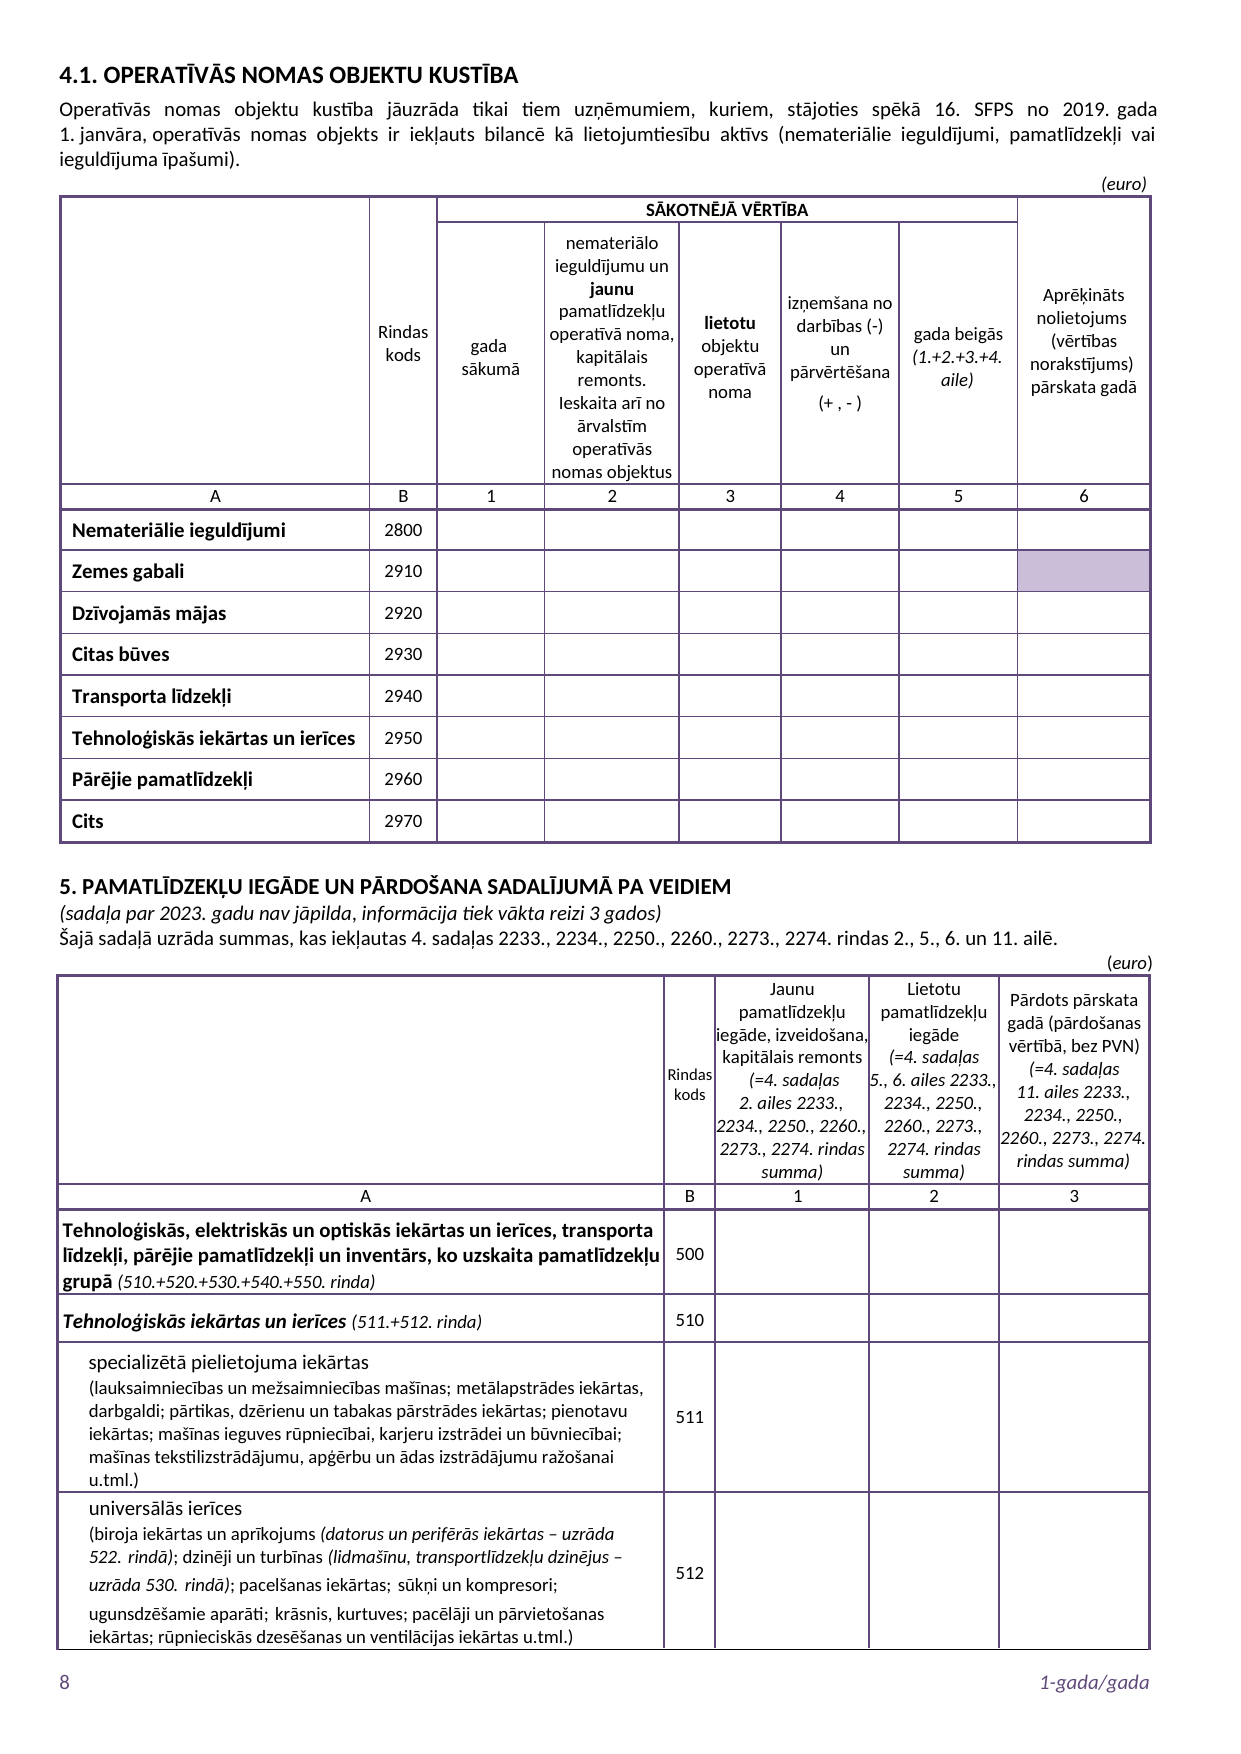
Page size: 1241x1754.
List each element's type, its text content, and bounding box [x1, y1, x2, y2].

table_cell 2960 [370, 759, 436, 799]
table_cell [900, 551, 1017, 591]
table_cell [1018, 676, 1149, 716]
table_cell Nemateriālie ieguldījumi [62, 511, 369, 549]
table_cell [782, 801, 898, 841]
text (euro) [74, 172, 1151, 195]
table_header Aprēķināts nolietojums (vērtības norakstījums) pārskata gadā [1018, 198, 1149, 483]
table_cell 2 [545, 485, 678, 507]
table_cell gada beigās (1.+2.+3.+4. aile) [900, 223, 1017, 483]
table_cell lietotu objektu operatīvā noma [680, 223, 780, 483]
table_cell 2 [870, 1185, 998, 1208]
table_cell A [59, 1185, 663, 1208]
table_cell 3 [1000, 1185, 1148, 1208]
table_cell universālās ierīces (biroja iekārtas un aprīkojums (datorus un perifērās iekārtas – uzrāda 522. rindā); dzinēji un turbīnas (lidmašīnu, transportlīdzekļu dzinējus – uzrāda 530. rindā); pacelšanas iekārtas; sūkņi un kompresori; ugunsdzēšamie aparāti; krāsnis, kurtuves; pacēlāji un pārvietošanas iekārtas; rūpnieciskās dzesēšanas un ventilācijas iekārtas u.tml.) [59, 1493, 663, 1648]
table_cell Transporta līdzekļi [62, 676, 369, 716]
table_cell [900, 759, 1017, 799]
table_cell [438, 801, 544, 841]
table_cell [545, 717, 678, 757]
table_cell 1 [716, 1185, 868, 1208]
table_header [59, 977, 663, 1183]
table_cell 510 [665, 1295, 714, 1341]
table_cell 1 [438, 485, 544, 507]
table_cell [680, 676, 780, 716]
table_cell 500 [665, 1211, 714, 1293]
table_cell Tehnoloģiskās iekārtas un ierīces (511.+512. rinda) [59, 1295, 663, 1341]
text 4.1. OPERATĪVĀS NOMAS OBJEKTU KUSTĪBA [59, 59, 1152, 89]
table_cell [545, 551, 678, 591]
table_cell [900, 801, 1017, 841]
table_cell gada sākumā [438, 223, 544, 483]
table_cell [900, 592, 1017, 632]
table_cell [782, 759, 898, 799]
table_cell Cits [62, 801, 369, 841]
table_cell 512 [665, 1493, 714, 1648]
table_cell [870, 1295, 998, 1341]
table_cell A [62, 485, 369, 507]
text Operatīvās nomas objektu kustība jāuzrāda tikai tiem uzņēmumiem, kuriem, stājoties spēkā 16. SFPS no 2019. gada 1. janvāra, operatīvās nomas objekts ir iekļauts bilancē kā lietojumtiesību aktīvs (nemateriālie ieguldījumi, pamatlīdzekļi vai ieguldījuma īpašumi). [59, 96, 1157, 172]
table_header Lietotu pamatlīdzekļu iegāde (=4. sadaļas 5., 6. ailes 2233., 2234., 2250., 2260., 2273., 2274. rindas summa) [870, 977, 998, 1183]
table_cell [438, 551, 544, 591]
table_cell 2950 [370, 717, 436, 757]
table_cell Citas būves [62, 634, 369, 674]
table_cell [438, 511, 544, 549]
table_cell [438, 717, 544, 757]
table_cell [680, 592, 780, 632]
table_cell [438, 634, 544, 674]
table_cell B [370, 485, 436, 507]
table_cell [1018, 634, 1149, 674]
table_cell [900, 511, 1017, 549]
table_cell [716, 1295, 868, 1341]
table_cell [716, 1493, 868, 1648]
table_cell [900, 717, 1017, 757]
table_cell Tehnoloģiskās, elektriskās un optiskās iekārtas un ierīces, transporta līdzekļi, pārējie pamatlīdzekļi un inventārs, ko uzskaita pamatlīdzekļu grupā (510.+520.+530.+540.+550. rinda) [59, 1211, 663, 1293]
table_header Jaunu pamatlīdzekļu iegāde, izveidošana, kapitālais remonts (=4. sadaļas 2. ailes 2233., 2234., 2250., 2260., 2273., 2274. rindas summa) [716, 977, 868, 1183]
table_cell nemateriālo ieguldījumu un jaunu pamatlīdzekļu operatīvā noma, kapitālais remonts. Ieskaita arī no ārvalstīm operatīvās nomas objektus [545, 223, 678, 483]
table_cell 2920 [370, 592, 436, 632]
table_cell Zemes gabali [62, 551, 369, 591]
table_cell [1018, 511, 1149, 549]
table_cell [1000, 1493, 1148, 1648]
text 5. PAMATLĪDZEKĻU IEGĀDE UN PĀRDOŠANA SADALĪJUMĀ PA VEIDIEM (sadaļa par 2023. gadu nav jāpilda, informācija tiek vākta reizi 3 gados) [59, 872, 1152, 925]
table_cell 3 [680, 485, 780, 507]
table_cell [870, 1493, 998, 1648]
table_cell 2800 [370, 511, 436, 549]
table_cell 2970 [370, 801, 436, 841]
table_cell [680, 511, 780, 549]
table_cell [1018, 717, 1149, 757]
table_cell [900, 676, 1017, 716]
table_cell [870, 1211, 998, 1293]
table_cell [680, 801, 780, 841]
table_cell [545, 634, 678, 674]
table_cell [716, 1343, 868, 1491]
table_cell [1000, 1211, 1148, 1293]
table_header SĀKOTNĒJĀ VĒRTĪBA [438, 198, 1017, 221]
text Šajā sadaļā uzrāda summas, kas iekļautas 4. sadaļas 2233., 2234., 2250., 2260., 2273., 2274. rindas 2., 5., 6. un 11. ailē. [59, 925, 1152, 951]
table_cell [438, 592, 544, 632]
table_cell specializētā pielietojuma iekārtas (lauksaimniecības un mežsaimniecības mašīnas; metālapstrādes iekārtas, darbgaldi; pārtikas, dzērienu un tabakas pārstrādes iekārtas; pienotavu iekārtas; mašīnas ieguves rūpniecībai, karjeru izstrādei un būvniecībai; mašīnas tekstilizstrādājumu, apģērbu un ādas izstrādājumu ražošanai u.tml.) [59, 1343, 663, 1491]
table_cell 4 [782, 485, 898, 507]
table_cell [545, 759, 678, 799]
table_cell 2940 [370, 676, 436, 716]
table_cell [438, 676, 544, 716]
table_cell [545, 801, 678, 841]
table_cell [1018, 551, 1149, 591]
table_cell [545, 676, 678, 716]
table_cell [680, 551, 780, 591]
table_cell [782, 551, 898, 591]
table_cell 6 [1018, 485, 1149, 507]
table_cell [716, 1211, 868, 1293]
table_cell [870, 1343, 998, 1491]
table_cell 511 [665, 1343, 714, 1491]
table_cell izņemšana no darbības (-) un pārvērtēšana (+ , - ) [782, 223, 898, 483]
table_header [62, 198, 369, 483]
table_cell [680, 759, 780, 799]
table_cell Dzīvojamās mājas [62, 592, 369, 632]
table_cell [438, 759, 544, 799]
table_cell [782, 676, 898, 716]
table_cell 2910 [370, 551, 436, 591]
table_header Pārdots pārskata gadā (pārdošanas vērtībā, bez PVN) (=4. sadaļas 11. ailes 2233., 2234., 2250., 2260., 2273., 2274. rindas summa) [1000, 977, 1148, 1183]
table_cell [782, 717, 898, 757]
table_cell [545, 511, 678, 549]
table_cell 5 [900, 485, 1017, 507]
table_cell [1018, 801, 1149, 841]
table_cell [1018, 592, 1149, 632]
table_cell [782, 634, 898, 674]
table_cell Pārējie pamatlīdzekļi [62, 759, 369, 799]
table_cell [545, 592, 678, 632]
table_cell [900, 634, 1017, 674]
text (euro) [59, 951, 1152, 974]
table_cell Tehnoloģiskās iekārtas un ierīces [62, 717, 369, 757]
table_header Rindas kods [665, 977, 714, 1183]
table_cell [680, 717, 780, 757]
table_cell [782, 592, 898, 632]
table_cell [1000, 1295, 1148, 1341]
table_header Rindas kods [370, 198, 436, 483]
table_cell [782, 511, 898, 549]
table_cell [680, 634, 780, 674]
table_cell B [665, 1185, 714, 1208]
table_cell 2930 [370, 634, 436, 674]
table_cell [1018, 759, 1149, 799]
table_cell [1000, 1343, 1148, 1491]
